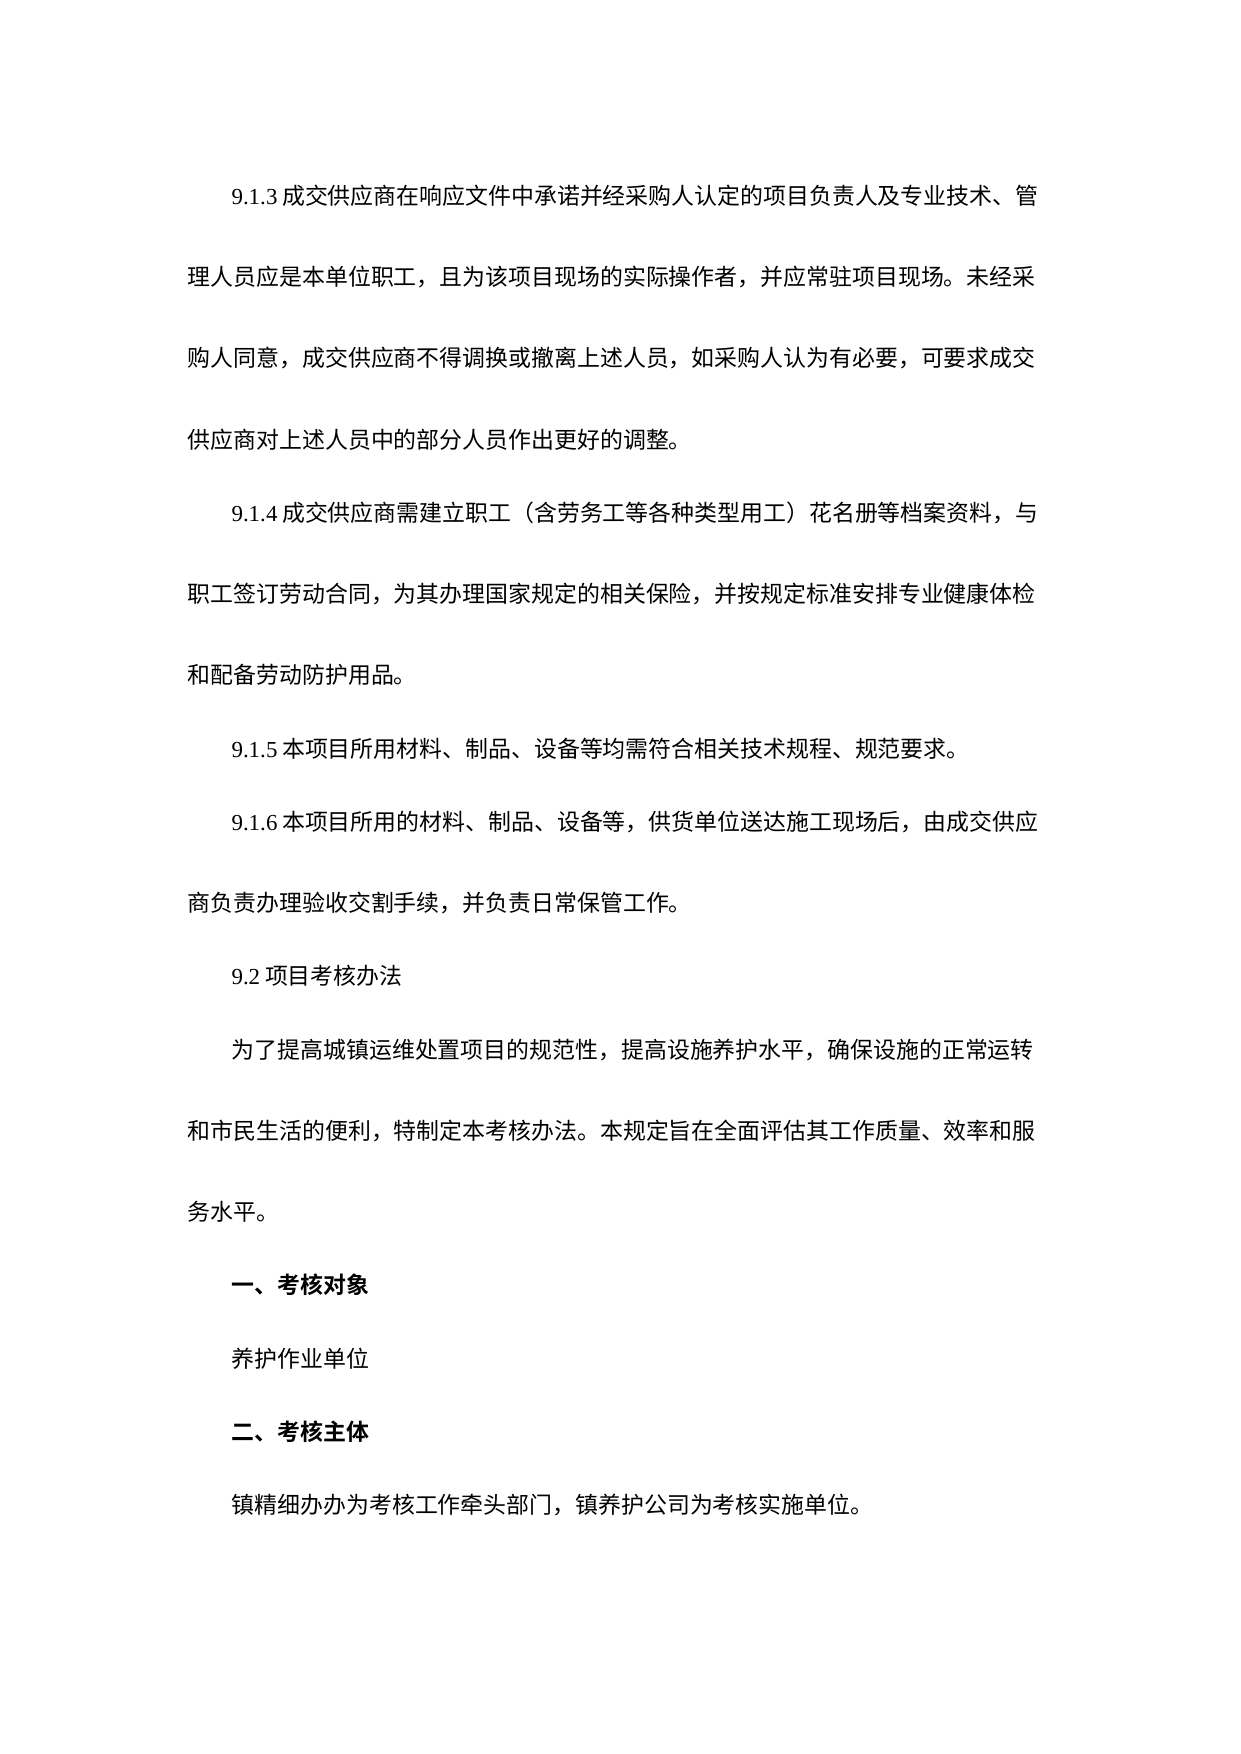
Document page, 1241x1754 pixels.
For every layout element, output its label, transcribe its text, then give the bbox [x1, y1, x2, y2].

text 9.2项目考核办法 [187, 942, 1053, 1007]
text 9.1.3成交供应商在响应文件中承诺并经采购人认定的项目负责人及专业技术、管理人员应是本单位职工，且为该项目现场的实际操作者，并应常驻项目现场。未经采购人同意，成交供应商不得调换或撤离上述人员，如采购人认为有必要，可要求成交供应商对上述人员中的部分人员作出更好的调整。 [187, 162, 1053, 471]
text 二、考核主体 [187, 1398, 1053, 1463]
text 9.1.6本项目所用的材料、制品、设备等，供货单位送达施工现场后，由成交供应商负责办理验收交割手续，并负责日常保管工作。 [187, 788, 1053, 934]
text 为了提高城镇运维处置项目的规范性，提高设施养护水平，确保设施的正常运转和市民生活的便利，特制定本考核办法。本规定旨在全面评估其工作质量、效率和服务水平。 [187, 1016, 1053, 1243]
text 9.1.5本项目所用材料、制品、设备等均需符合相关技术规程、规范要求。 [187, 715, 1053, 780]
text 镇精细办办为考核工作牵头部门，镇养护公司为考核实施单位。 [187, 1471, 1053, 1536]
text 养护作业单位 [187, 1324, 1053, 1389]
text 一、考核对象 [187, 1251, 1053, 1316]
text 9.1.4成交供应商需建立职工（含劳务工等各种类型用工）花名册等档案资料，与职工签订劳动合同，为其办理国家规定的相关保险，并按规定标准安排专业健康体检和配备劳动防护用品。 [187, 479, 1053, 706]
